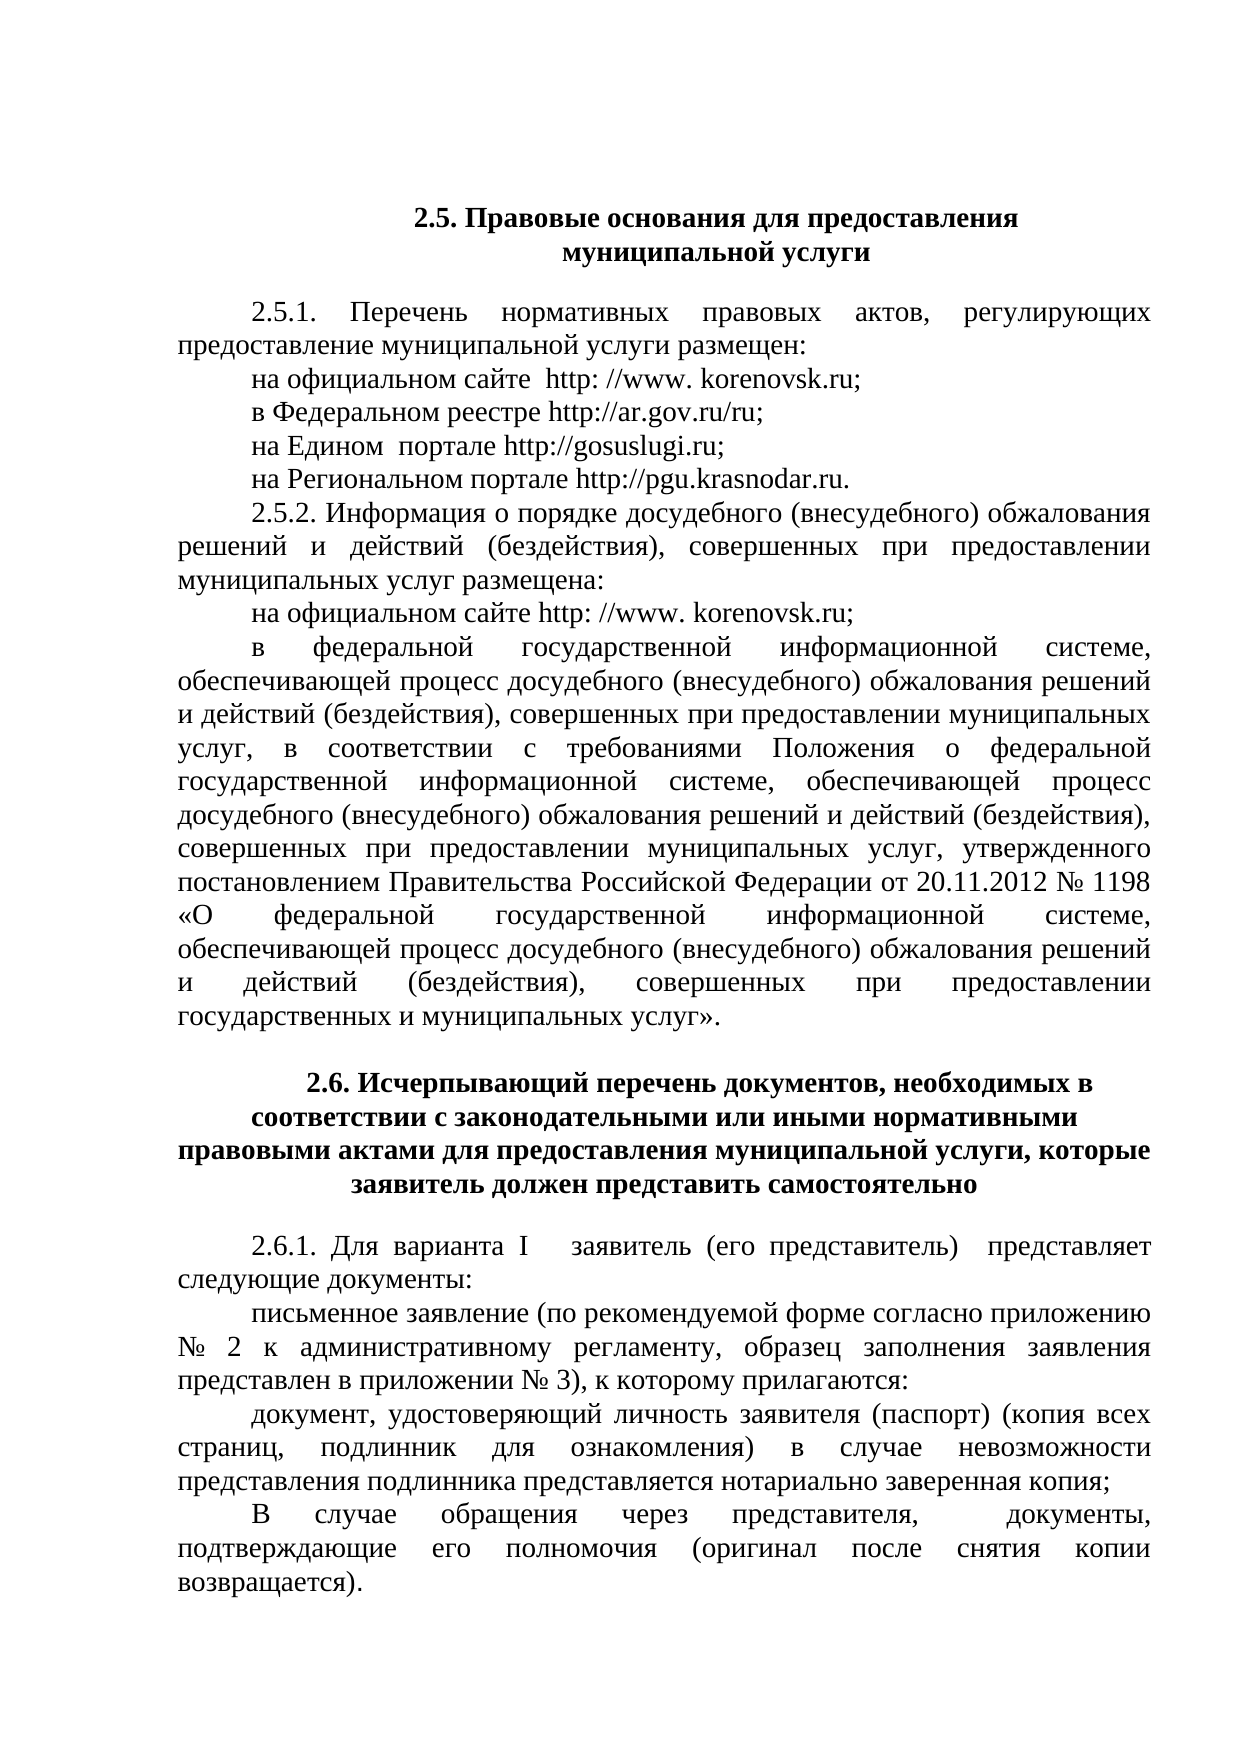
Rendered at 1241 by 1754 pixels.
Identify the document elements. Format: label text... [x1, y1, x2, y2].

text 2.6.1. Для варианта I заявитель (его представитель) представляет следующие документы: [177, 1228, 1152, 1295]
text 2.5. Правовые основания для предоставления [177, 200, 1181, 234]
text на официальном сайте http: //www. korenovsk.ru; [177, 361, 1152, 394]
text 2.5.1. Перечень нормативных правовых актов, регулирующих предоставление муниципальной услуги размещен: [177, 294, 1152, 361]
text в федеральной государственной информационной системе, обеспечивающей процесс досудебного (внесудебного) обжалования решений и действий (бездействия), совершенных при предоставлении муниципальных услуг, в соответствии с требованиями Положения о федеральной государственной информационной системе, обеспечивающей процесс досудебного (внесудебного) обжалования решений и действий (бездействия), совершенных при предоставлении муниципальных услуг, утвержденного постановлением Правительства Российской Федерации от 20.11.2012 № 1198 «О федеральной государственной информационной системе, обеспечивающей процесс досудебного (внесудебного) обжалования решений и действий (бездействия), совершенных при предоставлении государственных и муниципальных услуг». [177, 629, 1152, 1032]
text письменное заявление (по рекомендуемой форме согласно приложению № 2 к административному регламенту, образец заполнения заявления представлен в приложении № 3), к которому прилагаются: [177, 1295, 1152, 1396]
text муниципальной услуги [177, 234, 1181, 267]
text на Едином портале http://gosuslugi.ru; [177, 428, 1152, 461]
text 2.5.2. Информация о порядке досудебного (внесудебного) обжалования решений и действий (бездействия), совершенных при предоставлении муниципальных услуг размещена: [177, 495, 1152, 596]
text 2.6. Исчерпывающий перечень документов, необходимых в соответствии с законодательными или иными нормативными правовыми актами для предоставления муниципальной услуги, которые заявитель должен представить самостоятельно [177, 1065, 1152, 1199]
text на официальном сайте http: //www. korenovsk.ru; [177, 596, 1152, 629]
text на Региональном портале http://pgu.krasnodar.ru. [177, 461, 1152, 495]
text в Федеральном реестре http://ar.gov.ru/ru; [177, 394, 1152, 428]
text документ, удостоверяющий личность заявителя (паспорт) (копия всех страниц, подлинник для ознакомления) в случае невозможности представления подлинника представляется нотариально заверенная копия; [177, 1396, 1152, 1496]
text В случае обращения через представителя, документы, подтверждающие его полномочия (оригинал после снятия копии возвращается). [177, 1496, 1152, 1597]
